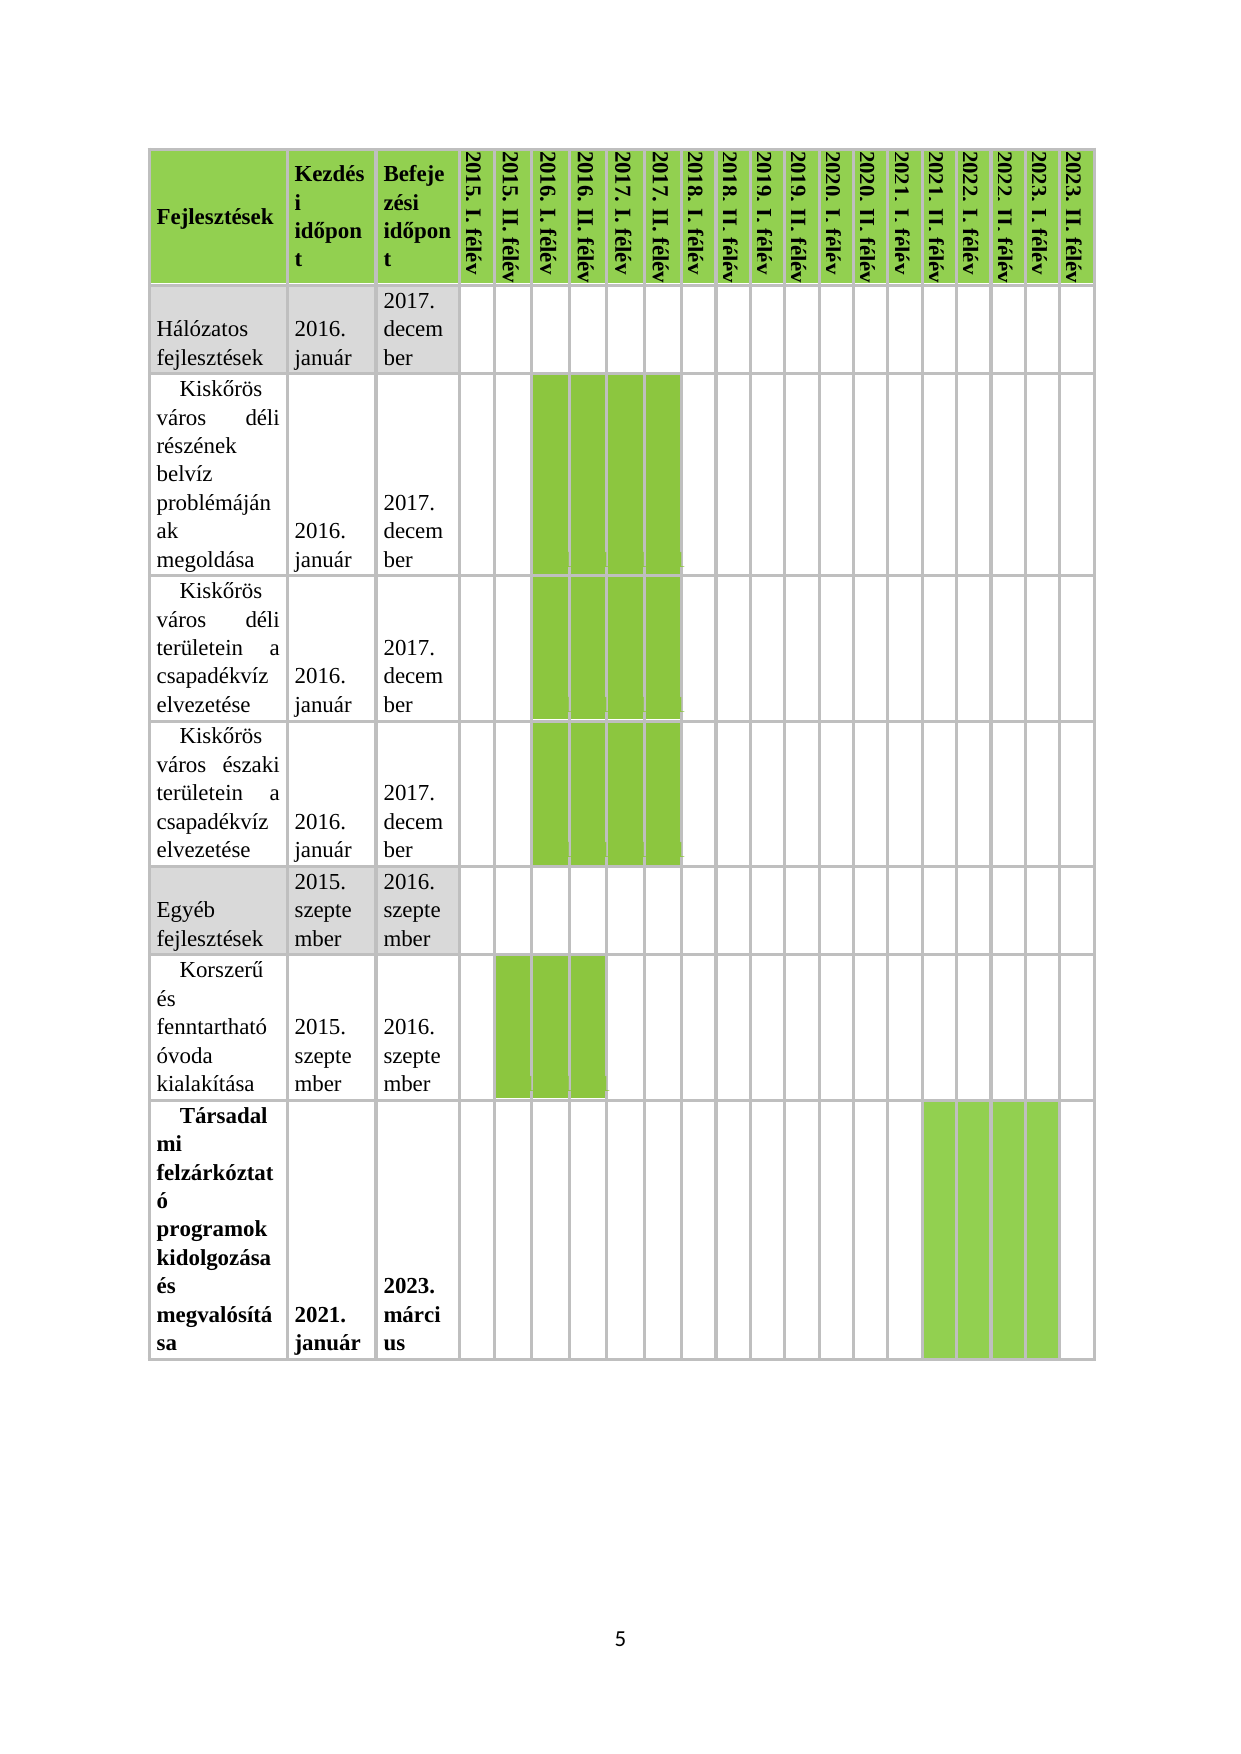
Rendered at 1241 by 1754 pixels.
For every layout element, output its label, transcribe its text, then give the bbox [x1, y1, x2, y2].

table_cell [786, 375, 818, 574]
table_cell [855, 287, 886, 372]
table_cell [533, 287, 568, 372]
table_header 2015. II. félév [496, 151, 530, 283]
table_cell [958, 375, 989, 574]
table_header 2018. I. félév [683, 151, 714, 283]
table_header 2021. I. félév [889, 151, 921, 283]
table_cell [855, 577, 886, 719]
table_cell [461, 375, 493, 574]
table_cell [608, 956, 643, 1098]
table_cell 2017. december [378, 723, 458, 865]
table_cell [1027, 723, 1058, 865]
table_cell [855, 375, 886, 574]
table_cell [821, 956, 852, 1098]
table_cell [889, 287, 921, 372]
table_cell [821, 577, 852, 719]
table_cell [683, 956, 714, 1098]
table_cell 2016. szeptember [378, 956, 458, 1098]
table_header 2022. II. félév [993, 151, 1024, 283]
table_cell 2021. január [289, 1102, 374, 1358]
table_header 2015. I. félév [461, 151, 493, 283]
table_cell 2016. szeptember [378, 868, 458, 953]
table_cell [993, 375, 1024, 574]
table_cell [1061, 723, 1093, 865]
table_cell [924, 577, 955, 719]
table_cell [1061, 868, 1093, 953]
table_cell [924, 287, 955, 372]
table_cell [608, 287, 643, 372]
table_cell Hálózatos fejlesztések [151, 287, 286, 372]
table_cell [993, 287, 1024, 372]
table_cell [752, 868, 783, 953]
table_cell [683, 1102, 714, 1358]
table_cell [461, 287, 493, 372]
table_cell [958, 577, 989, 719]
table_cell [1027, 868, 1058, 953]
table_cell [958, 956, 989, 1098]
table_cell [855, 868, 886, 953]
table_cell [889, 577, 921, 719]
table_cell [496, 1102, 530, 1358]
table_cell 1 [571, 375, 605, 574]
table_cell [533, 868, 568, 953]
table_cell [752, 287, 783, 372]
table_cell 1 [646, 723, 680, 865]
table_cell [461, 868, 493, 953]
table_header 2019. I. félév [752, 151, 783, 283]
table_header 2023. I. félév [1027, 151, 1058, 283]
table_cell 2023. március [378, 1102, 458, 1358]
table_cell [821, 1102, 852, 1358]
table_cell [461, 723, 493, 865]
table_cell [1061, 577, 1093, 719]
table_header 2018. II. félév [718, 151, 749, 283]
table_cell [889, 956, 921, 1098]
table_cell [786, 287, 818, 372]
table_cell [889, 868, 921, 953]
table_header Kezdési időpont [289, 151, 374, 283]
table_cell 2017. december [378, 375, 458, 574]
table_cell [993, 577, 1024, 719]
table_cell [683, 868, 714, 953]
table_cell [533, 1102, 568, 1358]
table_header 2023. II. félév [1061, 151, 1093, 283]
table_cell [461, 1102, 493, 1358]
table_cell 1 [646, 577, 680, 719]
table_cell [571, 868, 605, 953]
table_header 2020. I. félév [821, 151, 852, 283]
table_cell [821, 287, 852, 372]
table_cell [786, 577, 818, 719]
table_cell [461, 956, 493, 1098]
table_cell 1 [496, 956, 530, 1098]
table_cell [752, 1102, 783, 1358]
table_cell 2017. december [378, 577, 458, 719]
table_cell [571, 1102, 605, 1358]
table_cell [646, 868, 680, 953]
table_cell 2017. december [378, 287, 458, 372]
table_cell [752, 956, 783, 1098]
table_cell [752, 375, 783, 574]
table_cell Korszerű és fenntartható óvoda kialakítása [151, 956, 286, 1098]
table_cell 1 [608, 577, 643, 719]
table_cell [1061, 375, 1093, 574]
table_cell 2015. szeptember [289, 868, 374, 953]
table_cell [718, 287, 749, 372]
table_cell [752, 577, 783, 719]
table_cell 1 [608, 723, 643, 865]
table_cell [924, 1102, 955, 1358]
table_header Befejezési időpont [378, 151, 458, 283]
table_cell [1061, 287, 1093, 372]
table_cell [786, 868, 818, 953]
table_cell [889, 723, 921, 865]
table_cell [718, 1102, 749, 1358]
table_cell [496, 287, 530, 372]
table_cell [646, 287, 680, 372]
table_cell [821, 868, 852, 953]
table_cell Kiskőrös város déli területein a csapadékvíz elvezetése [151, 577, 286, 719]
table_cell Kiskőrös város déli részének belvíz problémájának megoldása [151, 375, 286, 574]
table_cell [646, 1102, 680, 1358]
table_cell [855, 956, 886, 1098]
table_cell 1 [646, 375, 680, 574]
table_cell 1 [533, 375, 568, 574]
table_cell 2016. január [289, 723, 374, 865]
table_cell [683, 287, 714, 372]
table_cell [646, 956, 680, 1098]
table_cell [718, 375, 749, 574]
table_header 2016. II. félév [571, 151, 605, 283]
table_cell [821, 723, 852, 865]
table_cell [718, 868, 749, 953]
table_cell 2015. szeptember [289, 956, 374, 1098]
table_cell [958, 723, 989, 865]
table_cell [993, 868, 1024, 953]
table_cell 1 [571, 956, 605, 1098]
table_cell 1 [533, 577, 568, 719]
table_cell [924, 375, 955, 574]
table_cell Kiskőrös város északi területein a csapadékvíz elvezetése [151, 723, 286, 865]
table_cell [958, 868, 989, 953]
table_cell [821, 375, 852, 574]
table_header Fejlesztések [151, 151, 286, 283]
table_cell 1 [571, 577, 605, 719]
table_cell [683, 375, 714, 574]
table_cell [496, 868, 530, 953]
table_cell [1027, 1102, 1058, 1358]
table_cell [1061, 956, 1093, 1098]
table_cell [855, 723, 886, 865]
table_cell [924, 956, 955, 1098]
table_cell 2016. január [289, 287, 374, 372]
table_cell [786, 956, 818, 1098]
table_cell [1027, 956, 1058, 1098]
table_cell [752, 723, 783, 865]
table_cell 2016. január [289, 375, 374, 574]
table_cell [496, 375, 530, 574]
table_cell Egyéb fejlesztések [151, 868, 286, 953]
table_cell [786, 1102, 818, 1358]
table_cell [993, 723, 1024, 865]
table_cell Társadalmi felzárkóztató programok kidolgozása és megvalósítása [151, 1102, 286, 1358]
table_cell [924, 723, 955, 865]
table_cell 1 [608, 375, 643, 574]
table_cell [683, 723, 714, 865]
table_cell [993, 1102, 1024, 1358]
table_cell 1 [533, 723, 568, 865]
table_header 2021. II. félév [924, 151, 955, 283]
table_cell [718, 956, 749, 1098]
table_cell [718, 577, 749, 719]
table_header 2017. II. félév [646, 151, 680, 283]
table_cell [1027, 287, 1058, 372]
table_cell [855, 1102, 886, 1358]
table_cell [496, 577, 530, 719]
table_cell [993, 956, 1024, 1098]
table_header 2016. I. félév [533, 151, 568, 283]
table_cell 1 [533, 956, 568, 1098]
table_cell [718, 723, 749, 865]
table_header 2022. I. félév [958, 151, 989, 283]
table_cell 2016. január [289, 577, 374, 719]
table_cell [958, 287, 989, 372]
table_cell [889, 1102, 921, 1358]
table_header 2019. II. félév [786, 151, 818, 283]
table_cell [461, 577, 493, 719]
table_cell [608, 1102, 643, 1358]
table_cell [683, 577, 714, 719]
table_header 2017. I. félév [608, 151, 643, 283]
table_cell [1027, 375, 1058, 574]
table_cell [786, 723, 818, 865]
table_cell 1 [571, 723, 605, 865]
table_cell [608, 868, 643, 953]
table_cell [1061, 1102, 1093, 1358]
table_cell [571, 287, 605, 372]
table_cell [1027, 577, 1058, 719]
table_cell [496, 723, 530, 865]
table_cell [924, 868, 955, 953]
table_cell [889, 375, 921, 574]
table_header 2020. II. félév [855, 151, 886, 283]
table_cell [958, 1102, 989, 1358]
